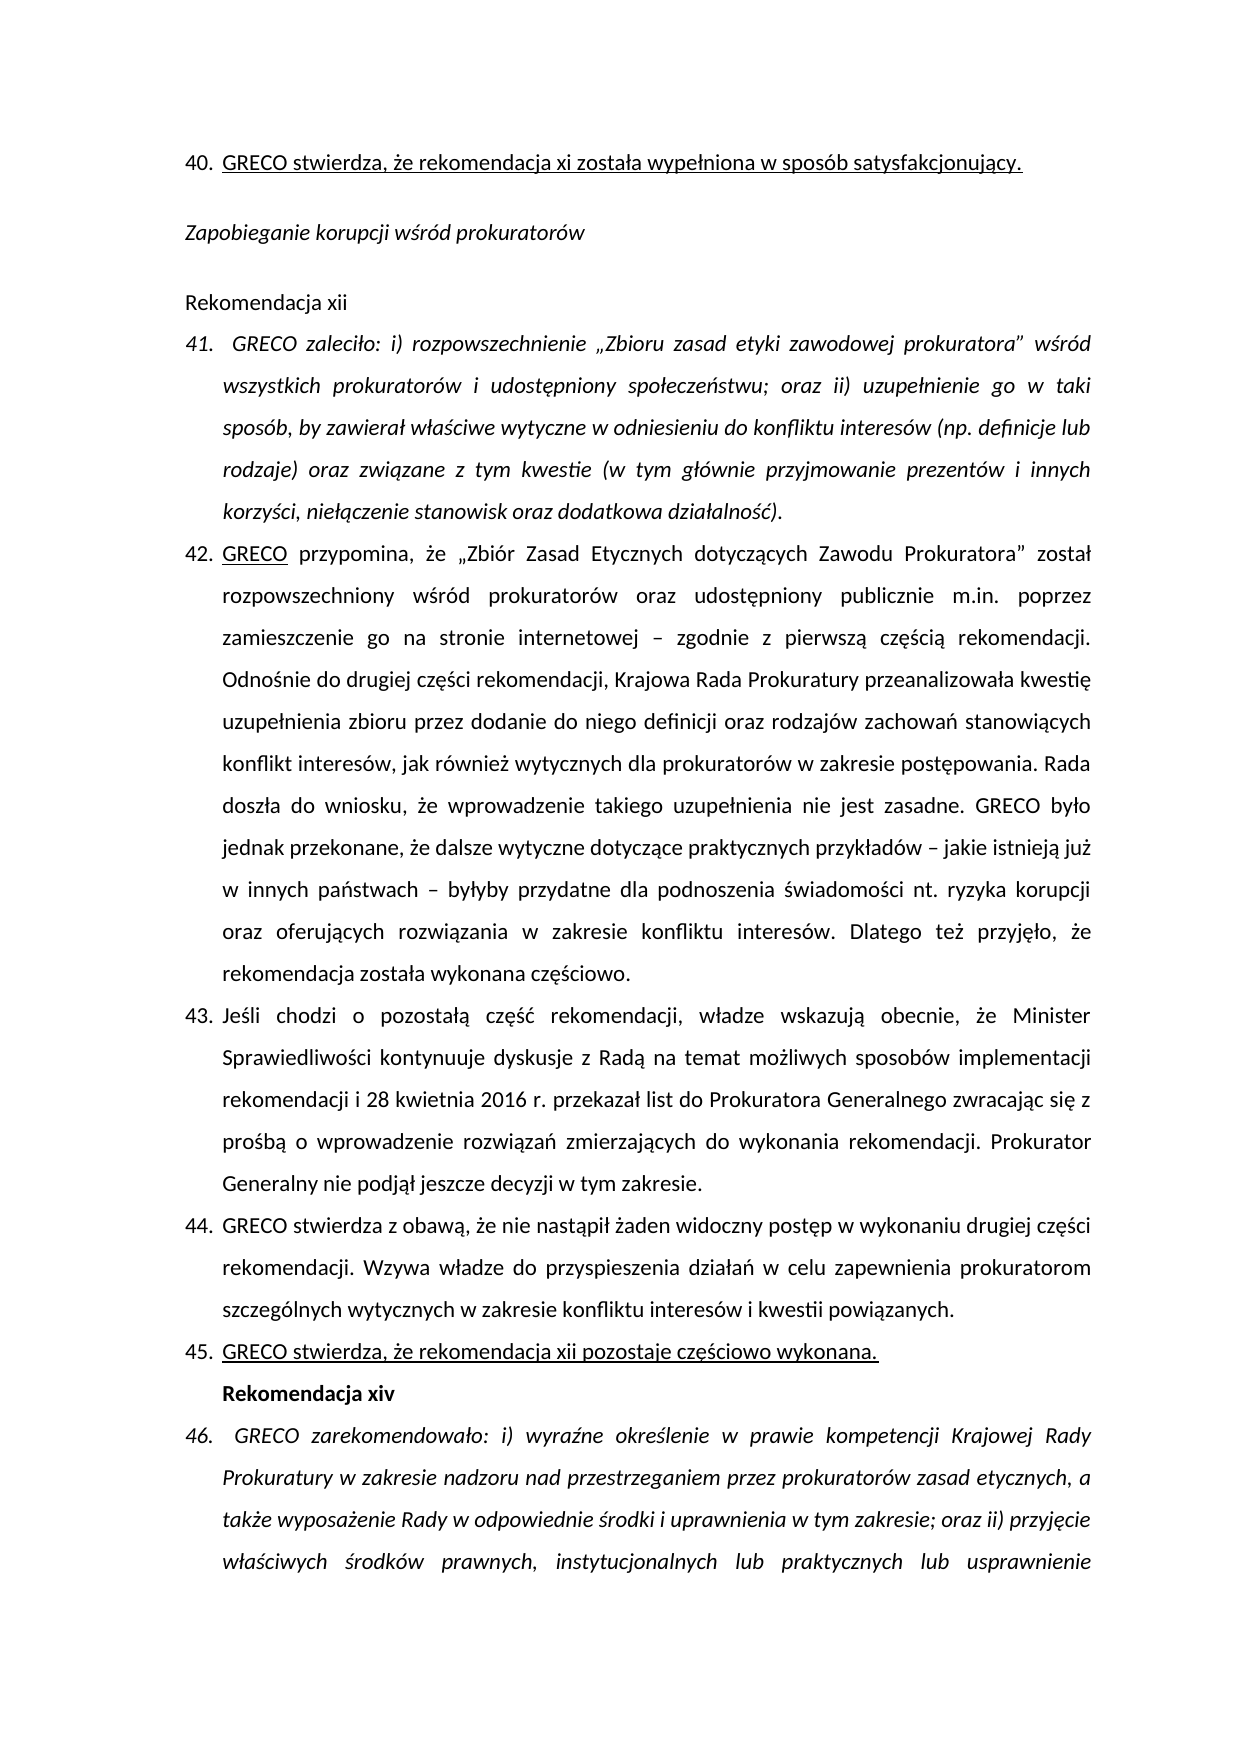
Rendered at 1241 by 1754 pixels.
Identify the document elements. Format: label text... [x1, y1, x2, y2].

list GRECO stwierdza z obawą, że nie nastąpił żaden widoczny postęp w wykonaniu drugiej części rekomendacji. Wzywa władze do przyspieszenia działań w celu zapewnienia prokuratorom szczególnych wytycznych w zakresie konfliktu interesów i kwestii powiązanych. [185, 1211, 1093, 1323]
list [185, 1421, 1093, 1575]
text Rekomendacja xii [148, 288, 1093, 316]
list GRECO zaleciło: i) rozpowszechnienie „Zbioru zasad etyki zawodowej prokuratora” wśród wszystkich prokuratorów i udostępniony społeczeństwu; oraz ii) uzupełnienie go w taki sposób, by zawierał właściwe wytyczne w odniesieniu do konfliktu interesów (np. definicje lub rodzaje) oraz związane z tym kwestie (w tym głównie przyjmowanie prezentów i innych korzyści, niełączenie stanowisk oraz dodatkowa działalność). [185, 329, 1093, 526]
list GRECO przypomina, że „Zbiór Zasad Etycznych dotyczących Zawodu Prokuratora” został rozpowszechniony wśród prokuratorów oraz udostępniony publicznie m.in. poprzez zamieszczenie go na stronie internetowej – zgodnie z pierwszą częścią rekomendacji. Odnośnie do drugiej części rekomendacji, Krajowa Rada Prokuratury przeanalizowała kwestię uzupełnienia zbioru przez dodanie do niego definicji oraz rodzajów zachowań stanowiących konflikt interesów, jak również wytycznych dla prokuratorów w zakresie postępowania. Rada doszła do wniosku, że wprowadzenie takiego uzupełnienia nie jest zasadne. GRECO było jednak przekonane, że dalsze wytyczne dotyczące praktycznych przykładów – jakie istnieją już w innych państwach – byłyby przydatne dla podnoszenia świadomości nt. ryzyka korupcji oraz oferujących rozwiązania w zakresie konfliktu interesów. Dlatego też przyjęło, że rekomendacja została wykonana częściowo. [185, 539, 1093, 987]
list GRECO stwierdza, że rekomendacja xi została wypełniona w sposób satysfakcjonujący. [185, 148, 1093, 176]
list GRECO stwierdza, że rekomendacja xii pozostaje częściowo wykonana. [185, 1337, 1093, 1365]
list Jeśli chodzi o pozostałą część rekomendacji, władze wskazują obecnie, że Minister Sprawiedliwości kontynuuje dyskusje z Radą na temat możliwych sposobów implementacji rekomendacji i 28 kwietnia 2016 r. przekazał list do Prokuratora Generalnego zwracając się z prośbą o wprowadzenie rozwiązań zmierzających do wykonania rekomendacji. Prokurator Generalny nie podjął jeszcze decyzji w tym zakresie. [185, 1001, 1093, 1197]
text Zapobieganie korupcji wśród prokuratorów [185, 218, 1093, 246]
list Rekomendacja xiv [222, 1379, 1093, 1407]
